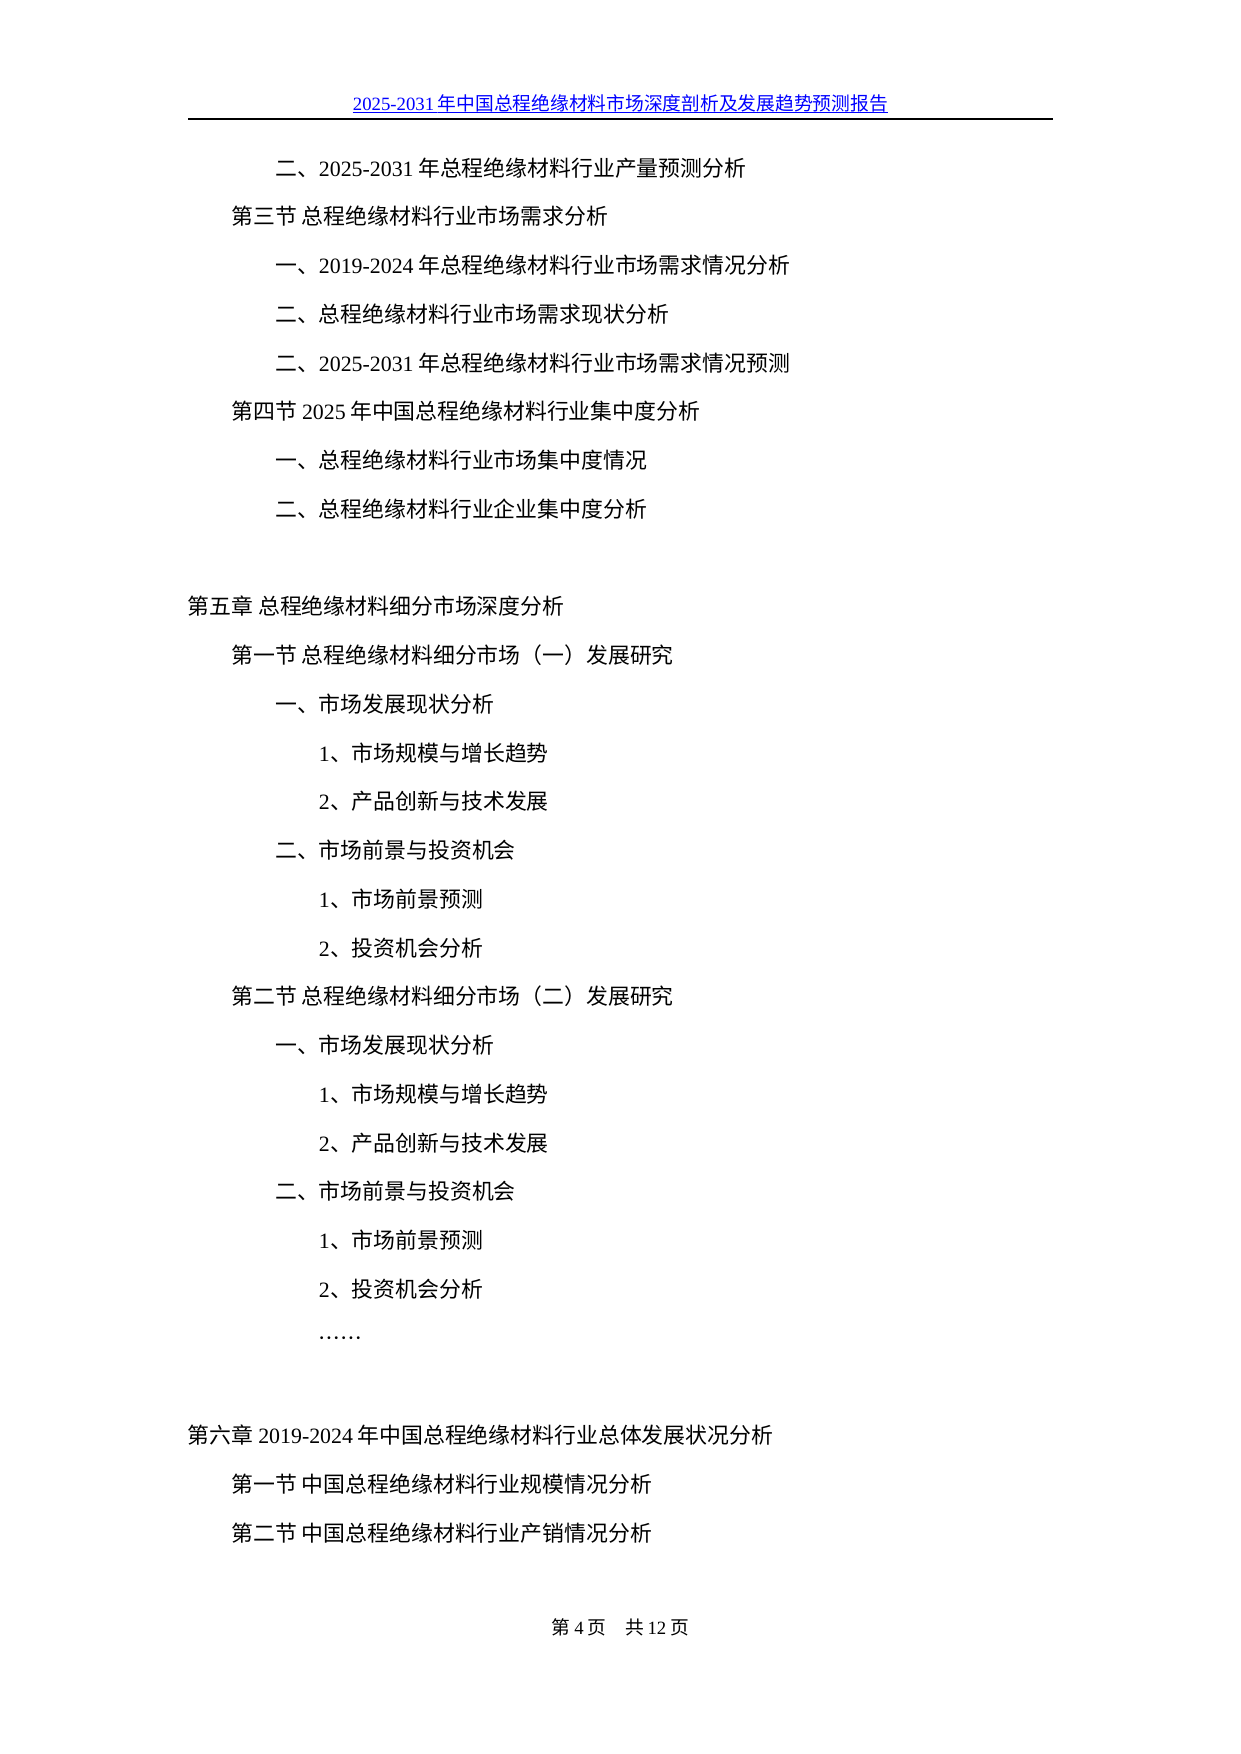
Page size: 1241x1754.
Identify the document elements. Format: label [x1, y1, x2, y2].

text [187, 150, 1053, 1548]
